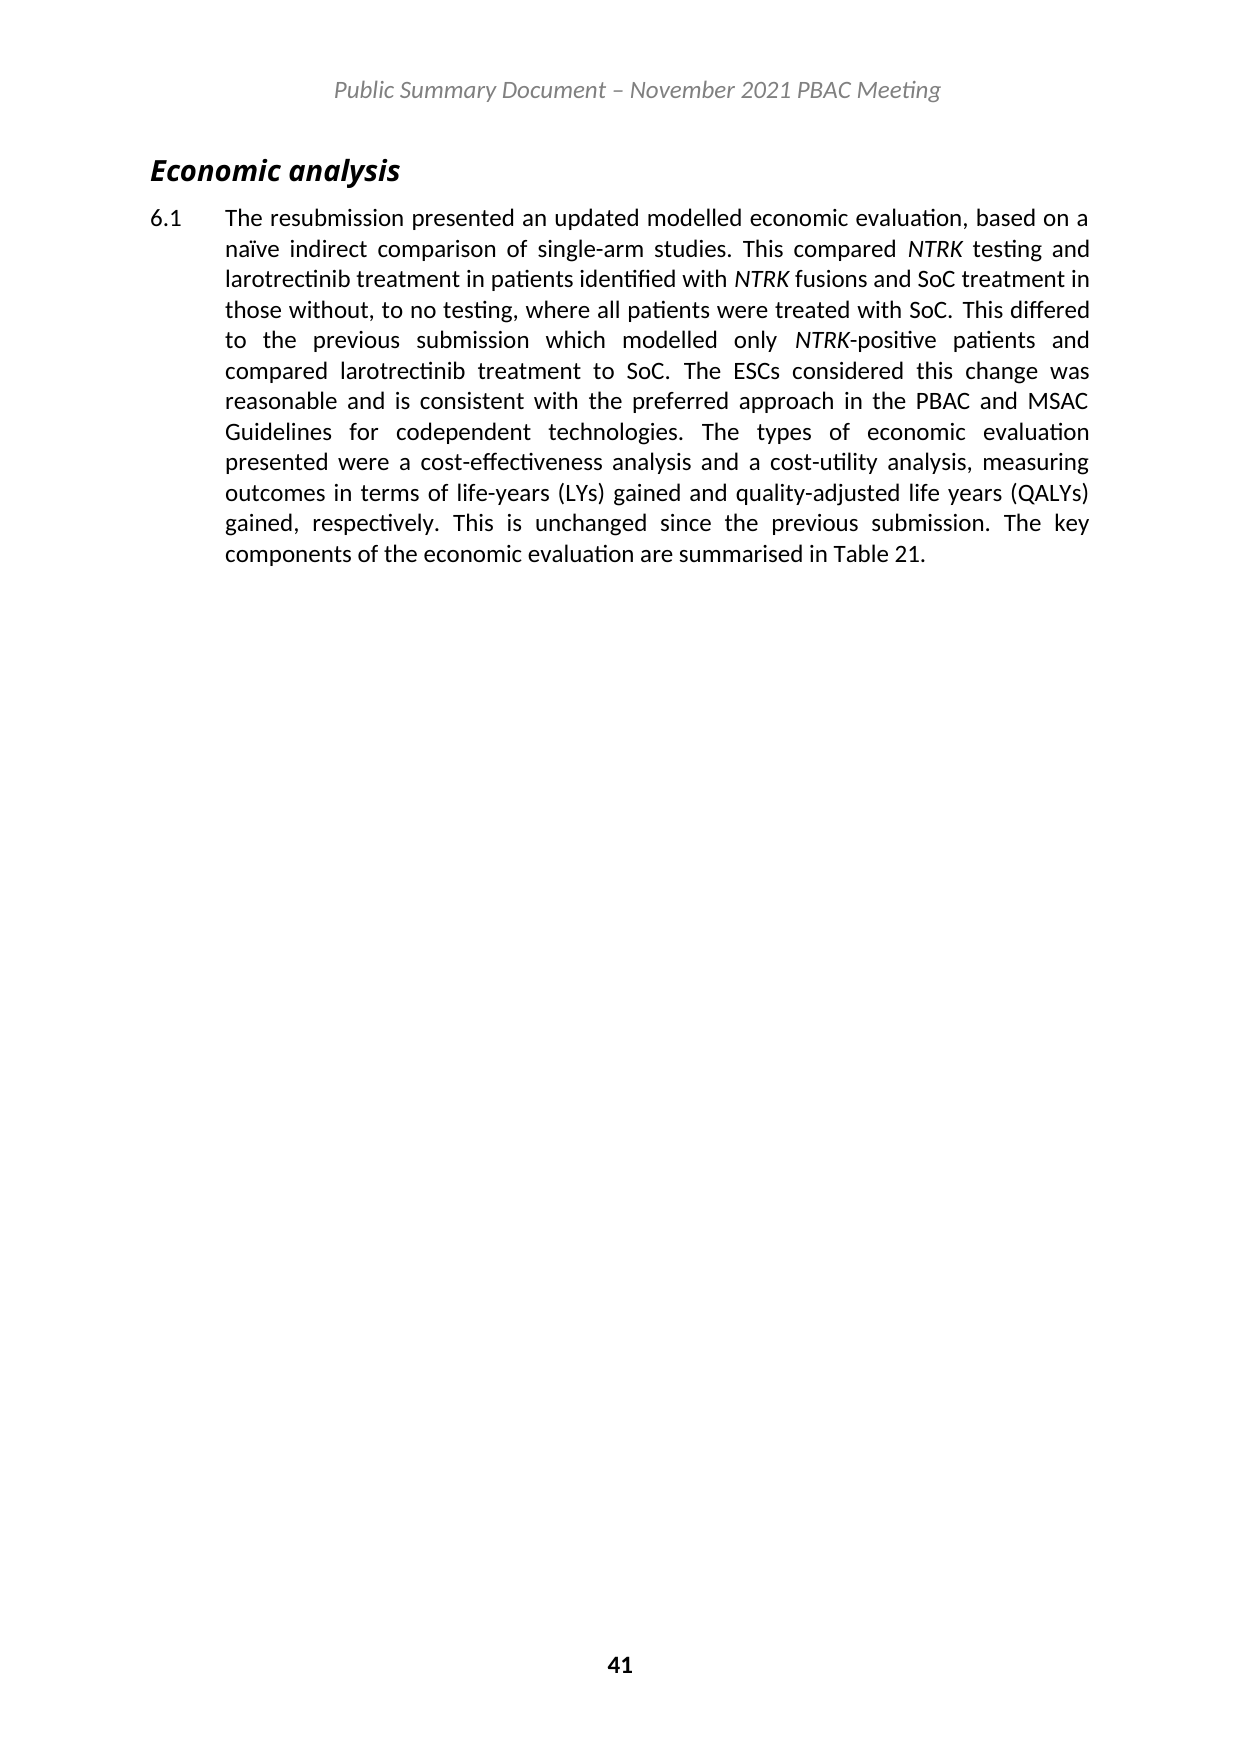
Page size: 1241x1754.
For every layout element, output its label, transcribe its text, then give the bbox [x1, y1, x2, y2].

subtitle Economic analysis [150, 150, 1090, 190]
list The resubmission presented an updated modelled economic evaluation, based on a naïve indirect comparison of single-arm studies. This compared NTRK testing and larotrectinib treatment in patients identified with NTRK fusions and SoC treatment in those without, to no testing, where all patients were treated with SoC. This differed to the previous submission which modelled only NTRK-positive patients and compared larotrectinib treatment to SoC. The ESCs considered this change was reasonable and is consistent with the preferred approach in the PBAC and MSAC Guidelines for codependent technologies. The types of economic evaluation presented were a cost-effectiveness analysis and a cost-utility analysis, measuring outcomes in terms of life-years (LYs) gained and quality-adjusted life years (QALYs) gained, respectively. This is unchanged since the previous submission. The key components of the economic evaluation are summarised in Table 21. [150, 202, 1090, 568]
